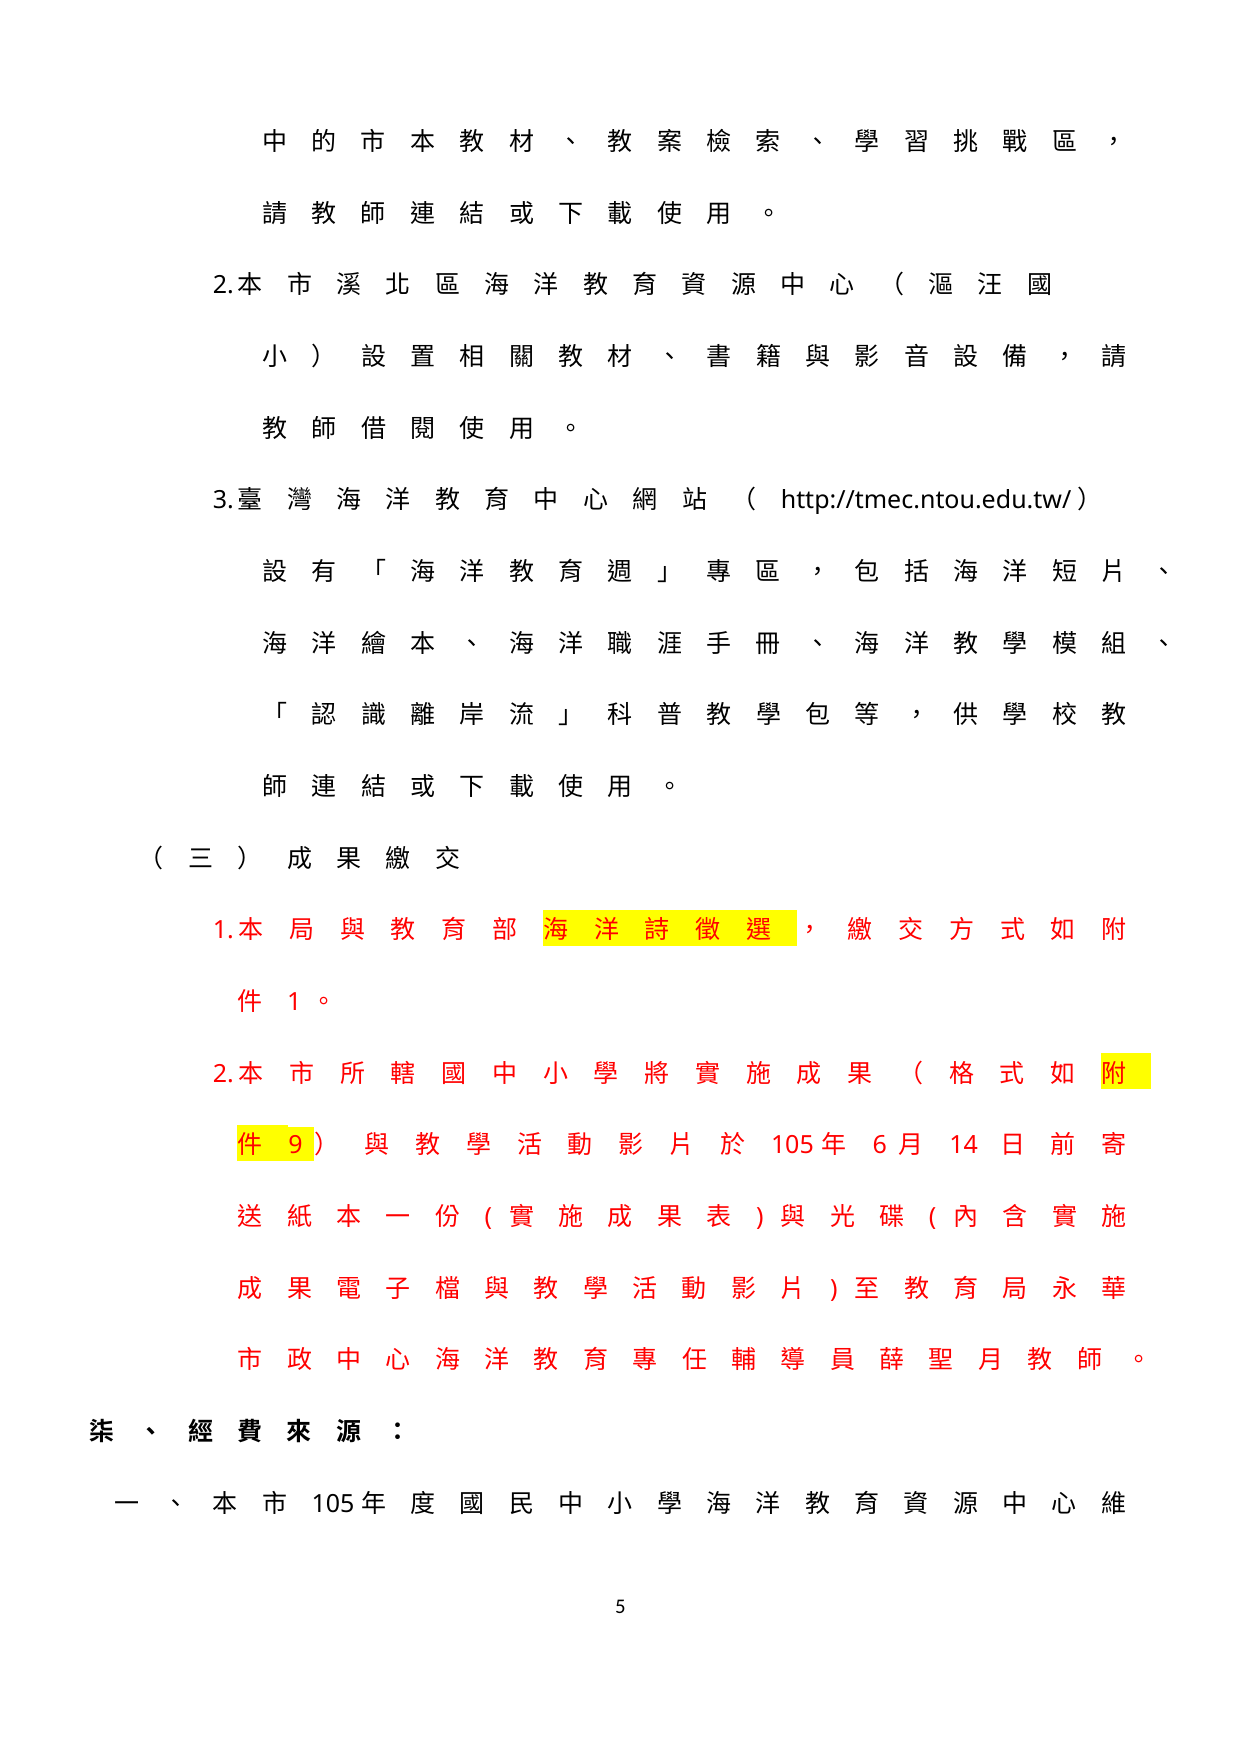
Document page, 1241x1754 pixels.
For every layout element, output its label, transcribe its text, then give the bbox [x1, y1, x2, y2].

text 2.本市溪北區海洋教育資源中心（漚汪國小）設置相關教材、書籍與影音設備，請教師借閱使用。 [207, 247, 1151, 462]
text 3.臺灣海洋教育中心網站（http://tmec.ntou.edu.tw/）設有「海洋教育週」專區，包括海洋短片、海洋繪本、海洋職涯手冊、海洋教學模組、「認識離岸流」科普教學包等，供學校教師連結或下載使用。 [207, 462, 1151, 820]
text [207, 104, 1151, 247]
text 柒、經費來源： [89, 1394, 1151, 1465]
text 1.本局與教育部海洋詩徵選，繳交方式如附件1。 [208, 892, 1151, 1035]
text 2.本市所轄國中小學將實施成果（格式如附件9）與教學活動影片於105年6月14日前寄送紙本一份(實施成果表)與光碟(內含實施成果電子檔與教學活動影片)至教育局永華市政中心海洋教育專任輔導員薛聖月教師。 [208, 1035, 1151, 1394]
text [89, 1465, 1151, 1537]
text （三）成果繳交 [89, 820, 1151, 892]
